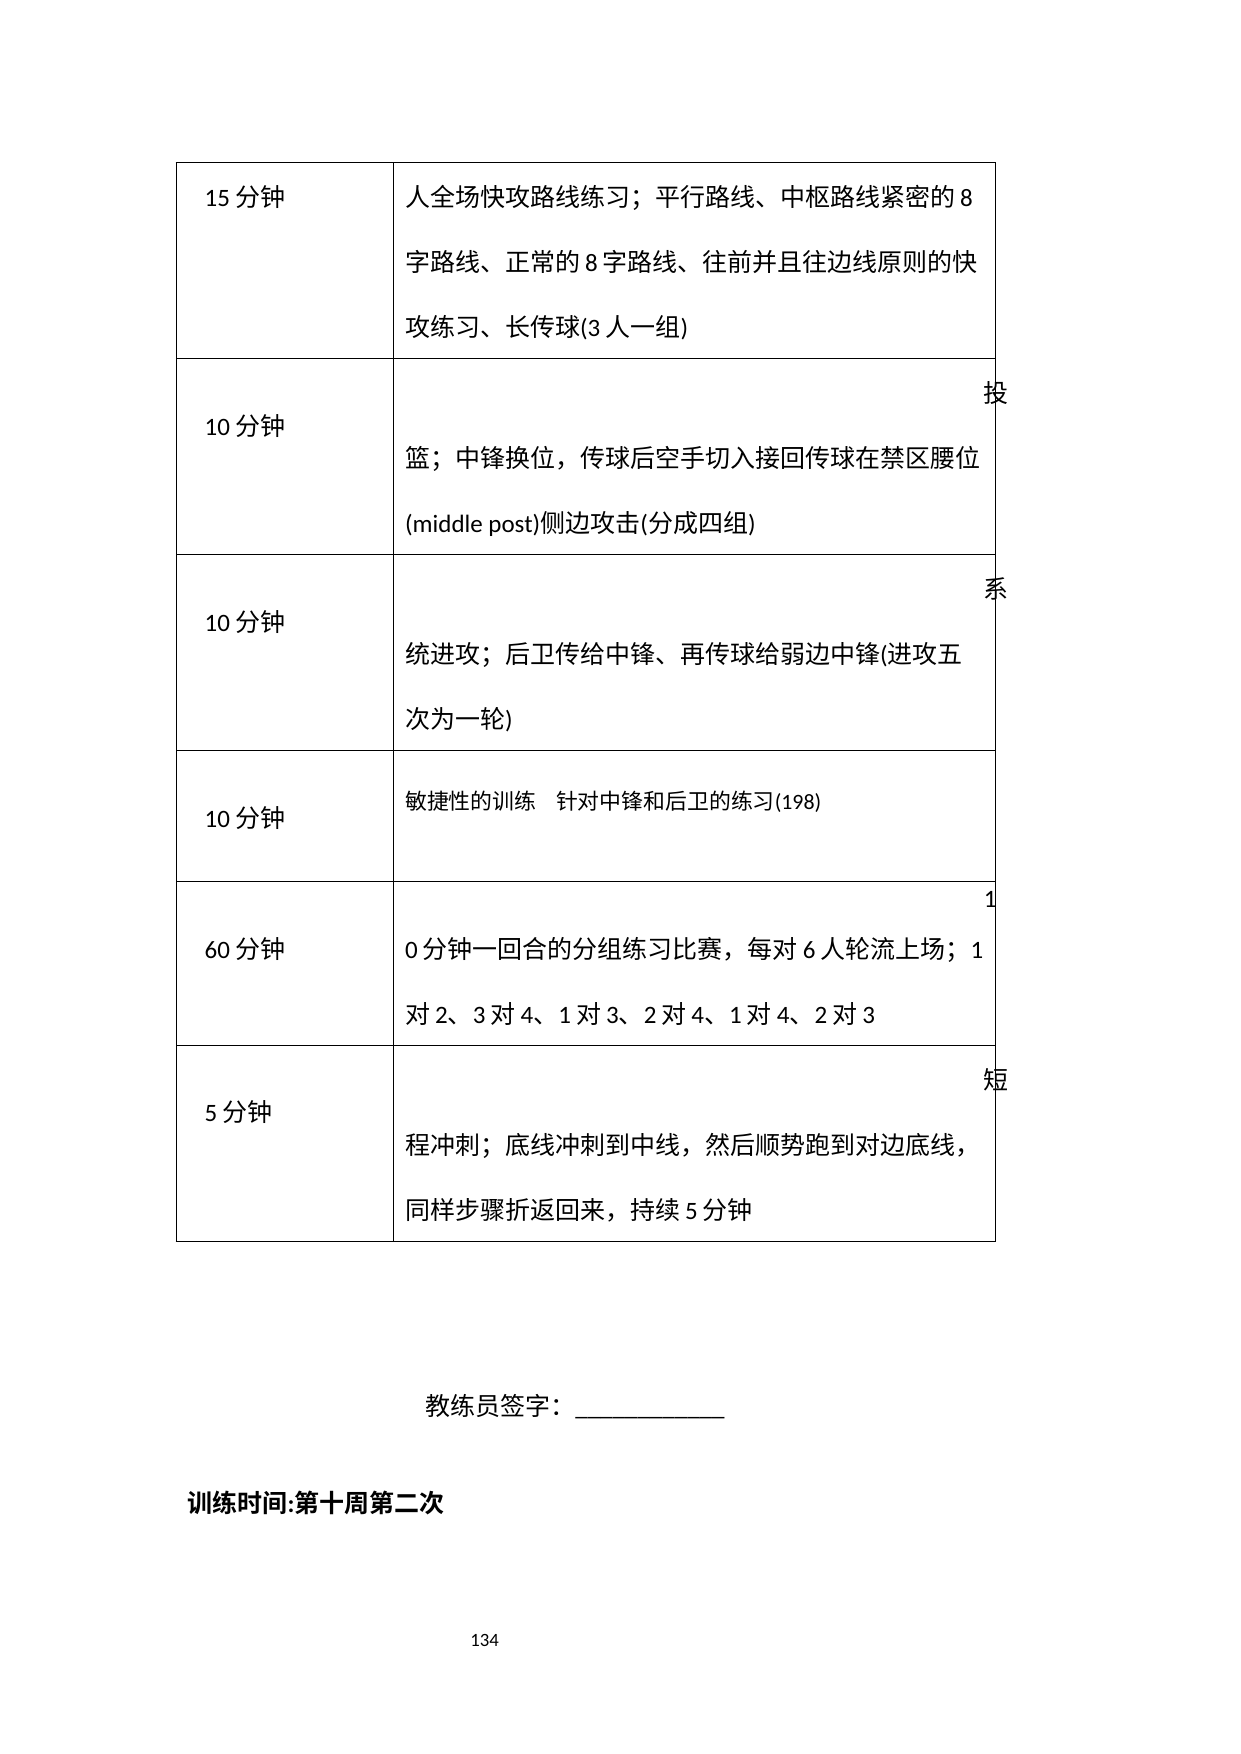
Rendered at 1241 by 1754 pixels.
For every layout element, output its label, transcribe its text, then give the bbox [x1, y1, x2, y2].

table_cell 5分钟 [177, 1046, 393, 1241]
table_cell 60分钟 [177, 882, 393, 1045]
table_cell 10分钟 [177, 359, 393, 554]
table_cell 系统进攻；后卫传给中锋、再传球给弱边中锋(进攻五次为一轮) [394, 555, 995, 750]
table_cell 10分钟 [177, 751, 393, 881]
table_cell 短程冲刺；底线冲刺到中线，然后顺势跑到对边底线，同样步骤折返回来，持续5分钟 [394, 1046, 995, 1241]
table_cell 15分钟 [177, 163, 393, 358]
table_cell 投篮；中锋换位，传球后空手切入接回传球在禁区腰位(middle post)侧边攻击(分成四组) [394, 359, 995, 554]
table_cell 10分钟一回合的分组练习比赛，每对6人轮流上场；1对2、3对4、1对3、2对4、1对4、2对3 [394, 882, 995, 1045]
table_cell 10分钟 [177, 555, 393, 750]
text 教练员签字：____________ [187, 1372, 1053, 1437]
text 训练时间:第十周第二次 [187, 1469, 1053, 1534]
table_cell 敏捷性的训练 针对中锋和后卫的练习(198) [394, 751, 995, 881]
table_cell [394, 163, 995, 358]
